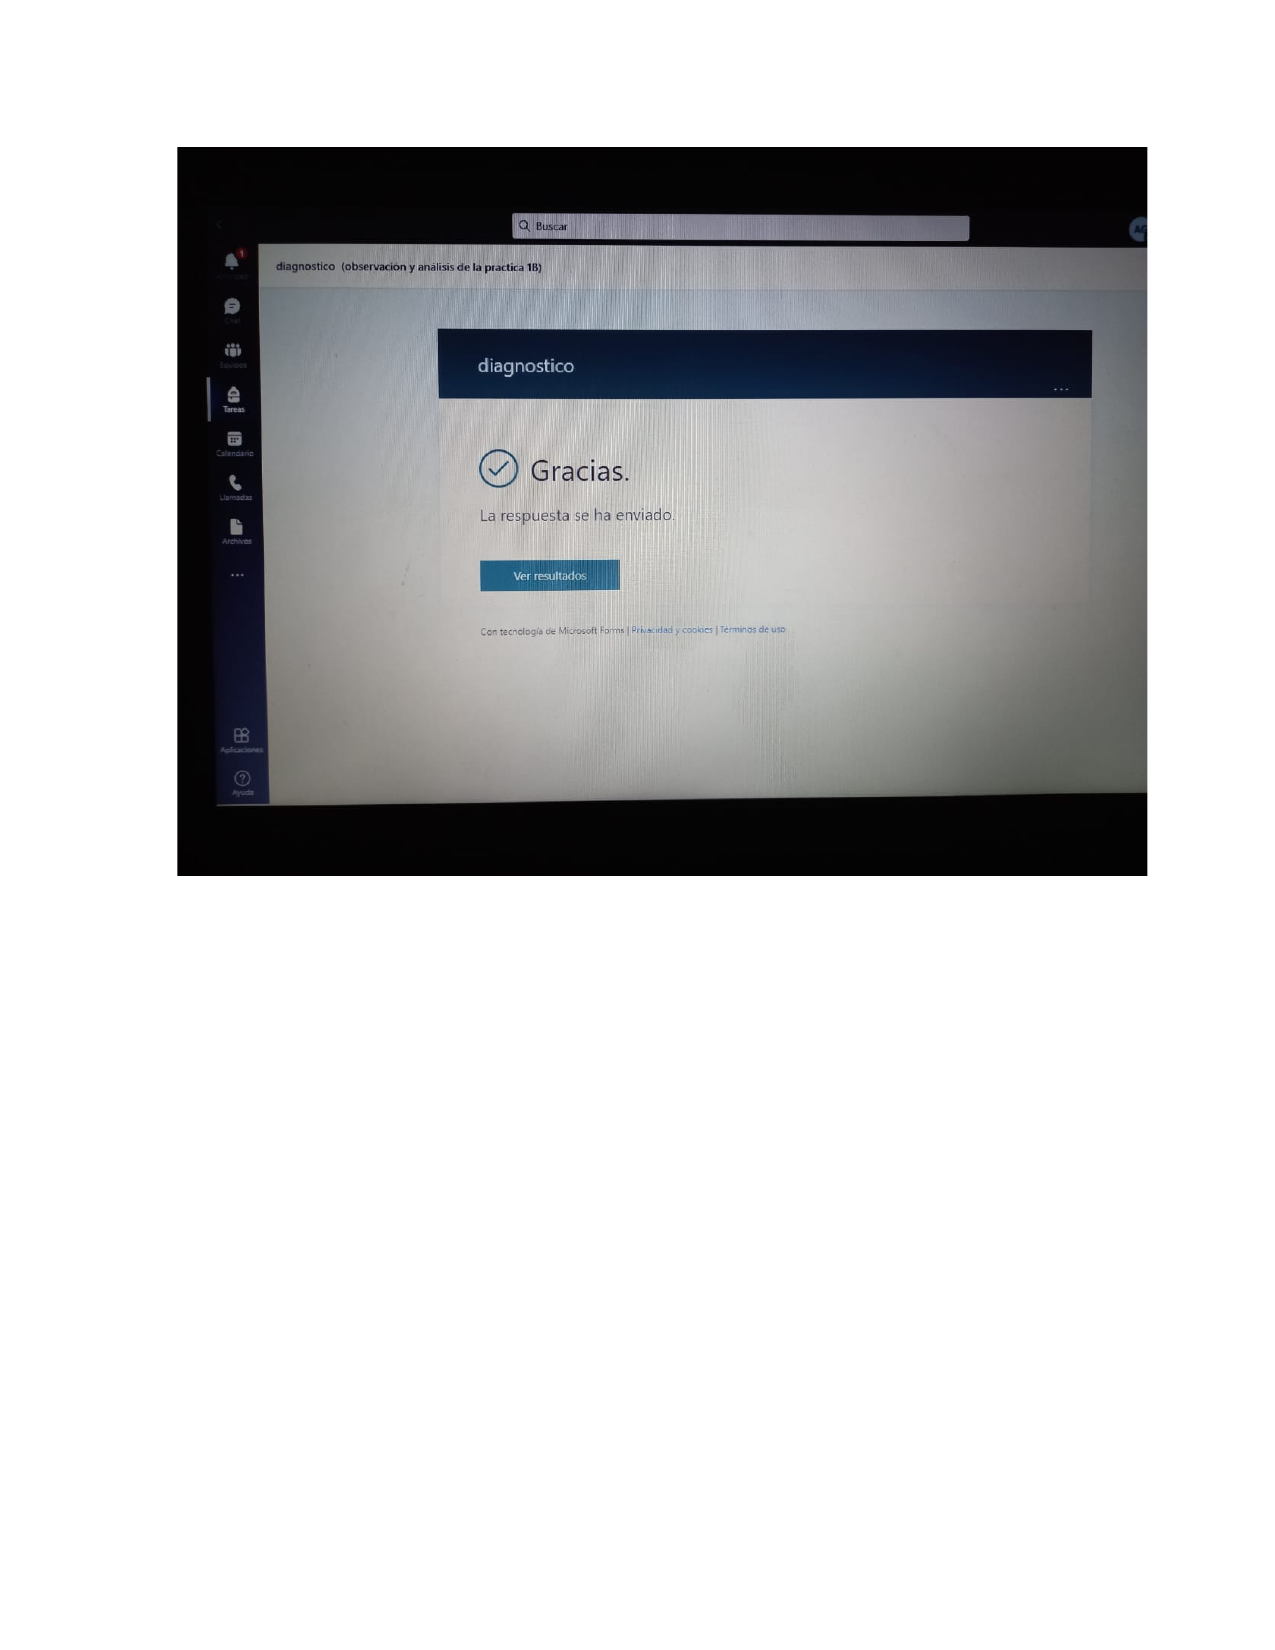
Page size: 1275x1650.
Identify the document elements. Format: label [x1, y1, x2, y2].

picture [177, 147, 1148, 876]
